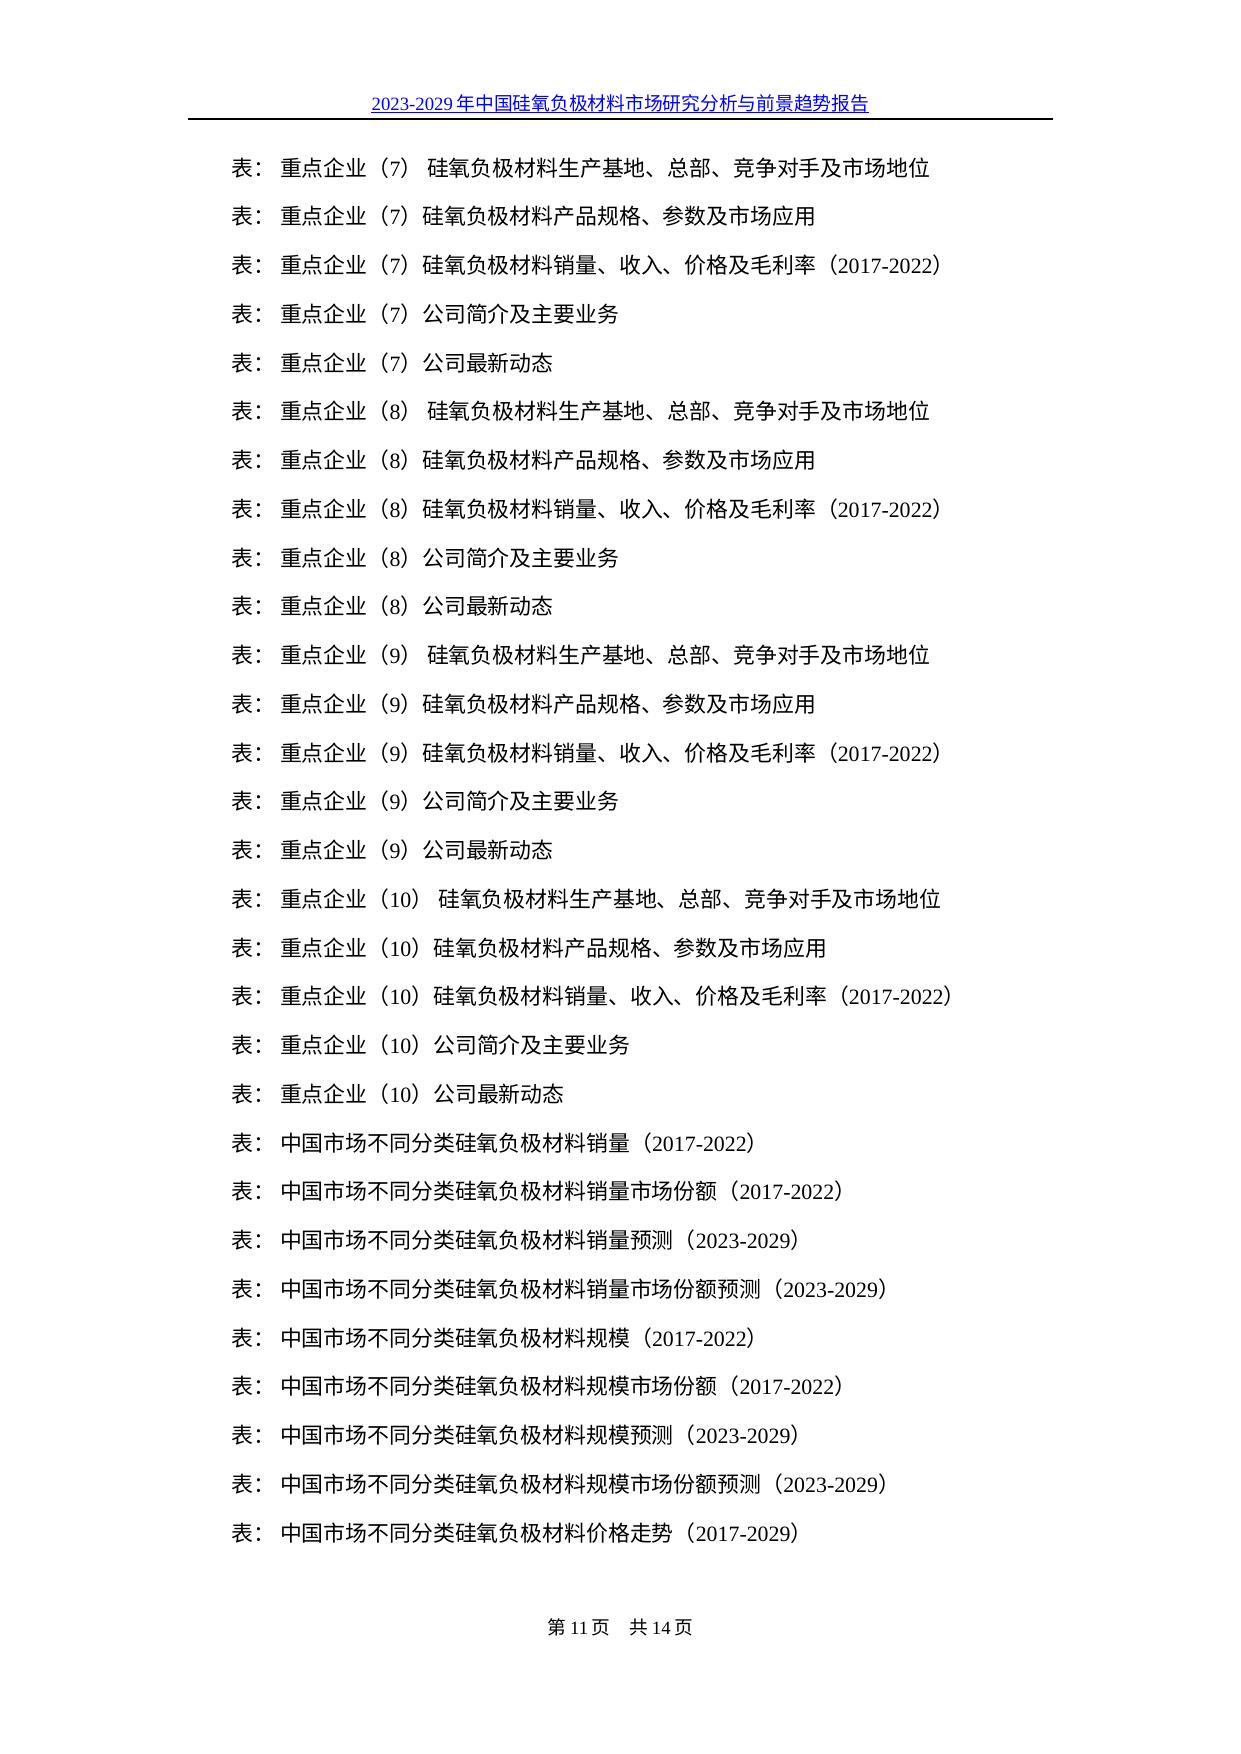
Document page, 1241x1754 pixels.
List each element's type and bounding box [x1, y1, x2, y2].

text [187, 150, 1053, 1548]
